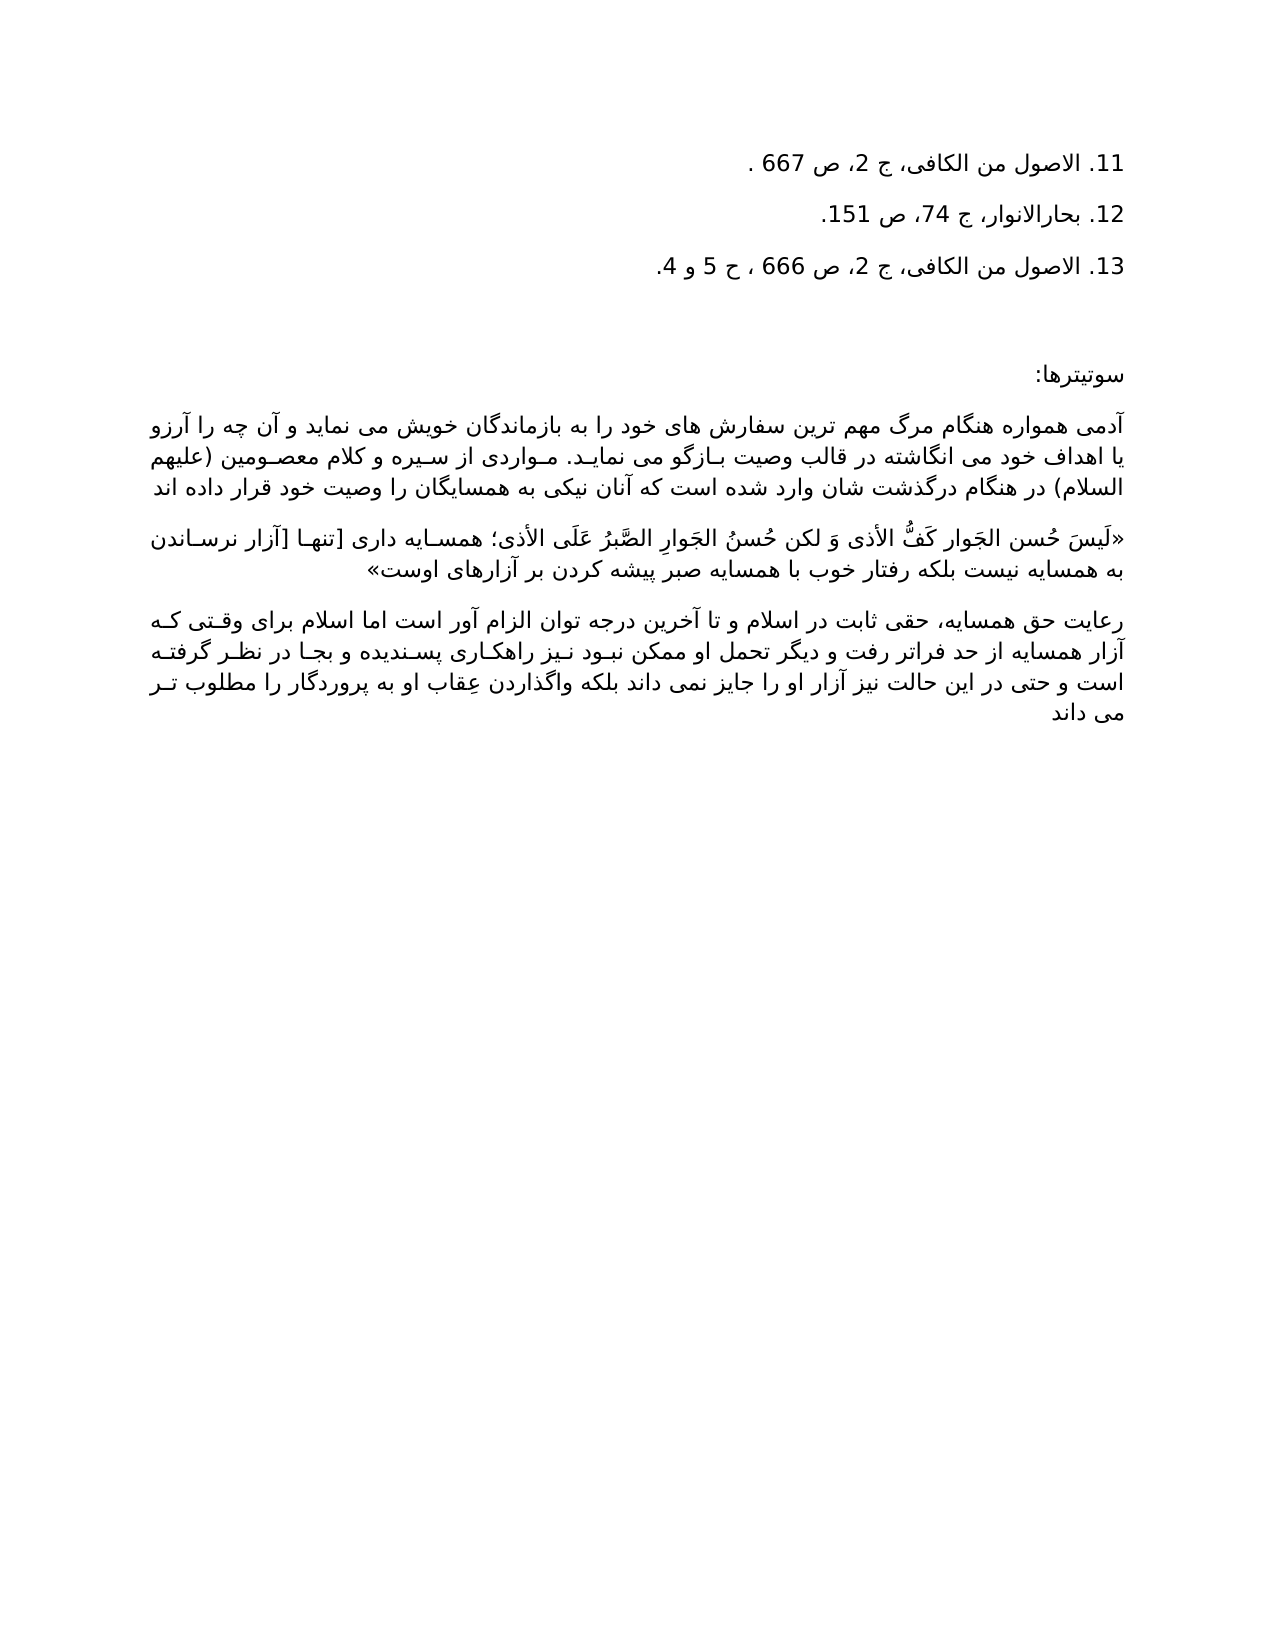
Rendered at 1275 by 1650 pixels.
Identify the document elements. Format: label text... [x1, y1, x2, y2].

text 13. الاصول من الکافی، ج 2، ص 666 ، ح 5 و 4. [150, 253, 1125, 279]
text 12. بحارالانوار، ج 74، ص 151. [150, 201, 1125, 228]
text سوتیترها: [150, 361, 1125, 388]
text رعایت حق همسایه، حقی ثابت در اسلام و تا آخرین درجه توان الزام آور است اما اسلام برای وقتی که آزار همسایه از حد فراتر رفت و دیگر تحمل او ممکن نبود نیز راهکاری پسندیده و بجا در نظر گرفته است و حتی در این حالت نیز آزار او را جایز نمی داند بلکه واگذاردن عِقاب او به پروردگار را مطلوب تر می داند [150, 607, 1125, 726]
text 11. الاصول من الکافی، ج 2، ص 667 . [150, 150, 1125, 177]
text «لَیسَ حُسن الجَوار کَفُّ الأذی وَ لکن حُسنُ الجَوارِ الصَّبرُ عَلَی الأذی؛ همسایه داری [تنها [آزار نرساندن به همسایه نیست بلکه رفتار خوب با همسایه صبر پیشه کردن بر آزارهای اوست» [150, 525, 1125, 583]
text آدمی همواره هنگام مرگ مهم ترین سفارش های خود را به بازماندگان خویش می نماید و آن چه را آرزو یا اهداف خود می انگاشته در قالب وصیت بازگو می نماید. مواردی از سیره و کلام معصومین (علیهم السلام) در هنگام درگذشت شان وارد شده است که آنان نیکی به همسایگان را وصیت خود قرار داده اند [150, 413, 1125, 501]
